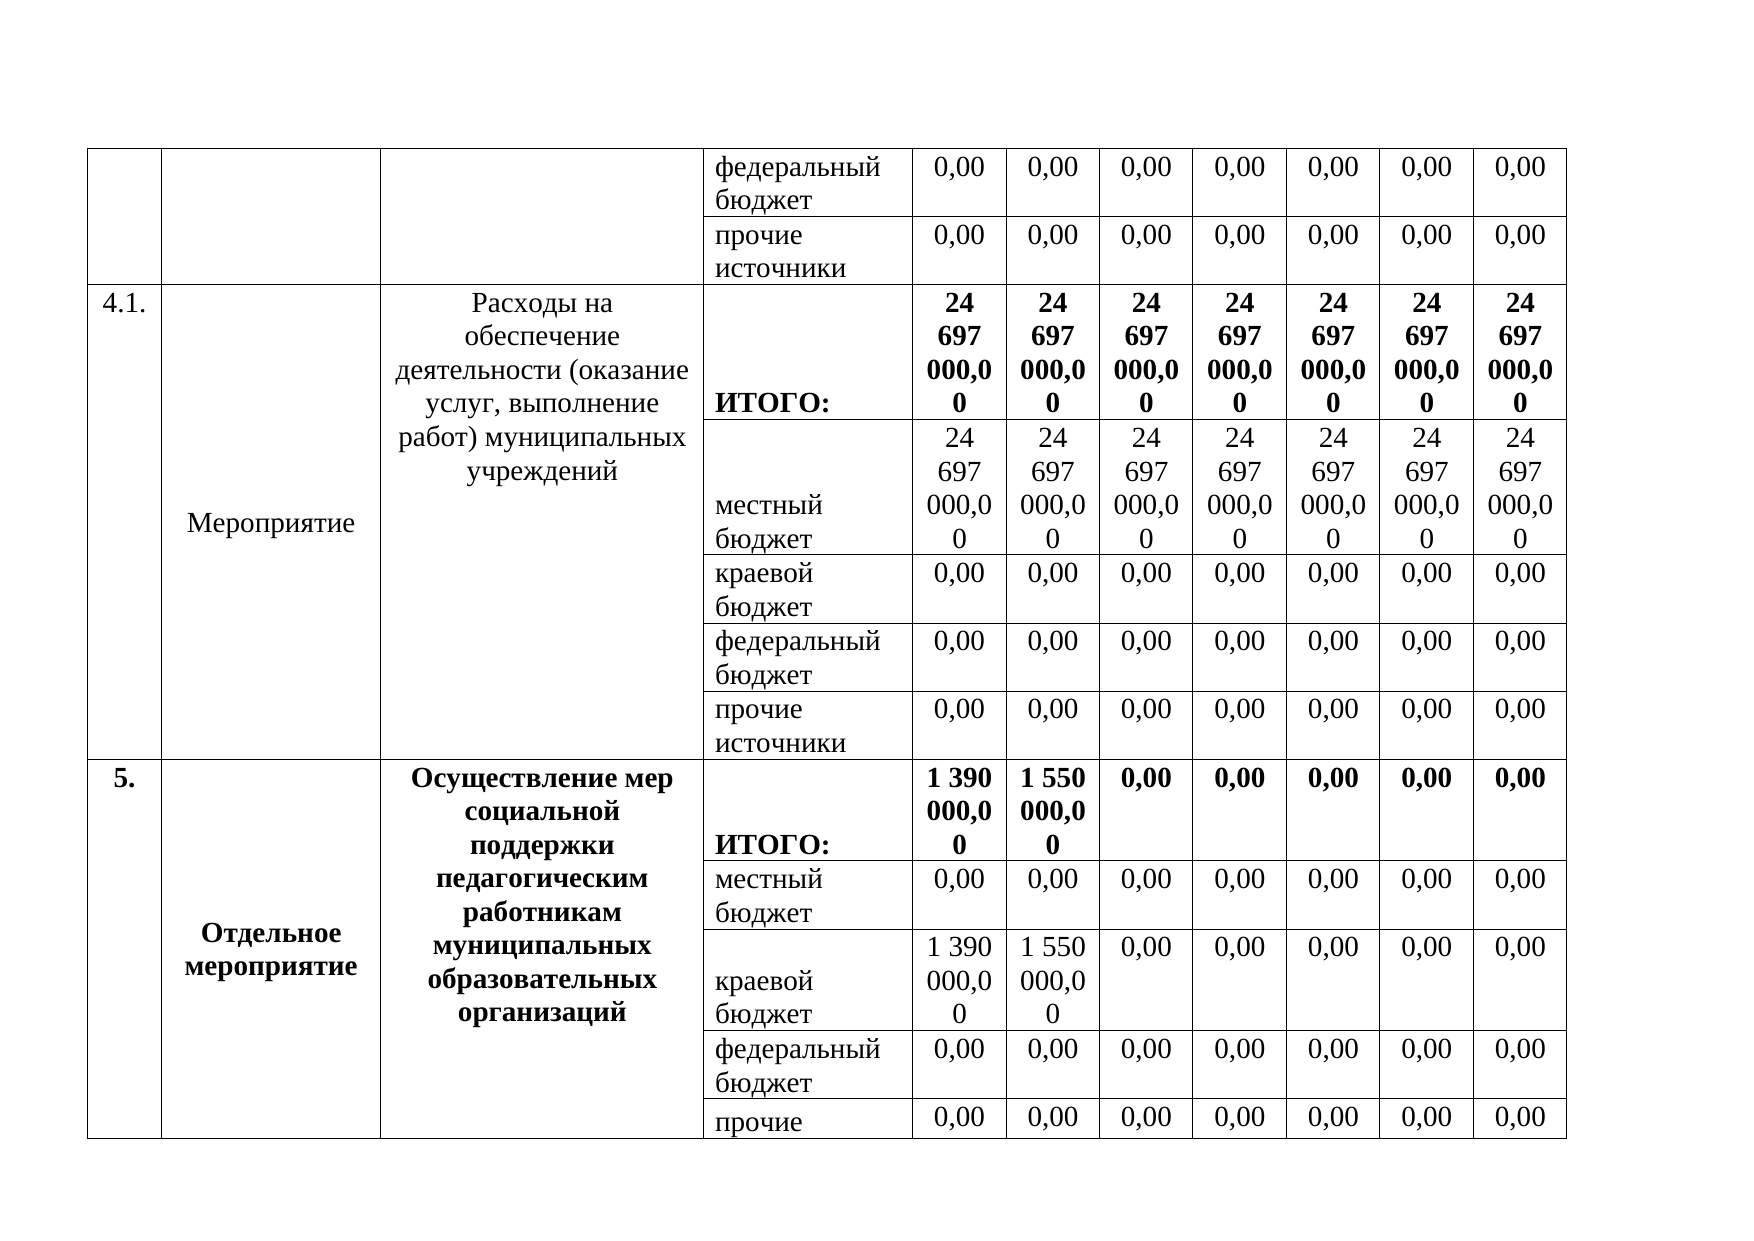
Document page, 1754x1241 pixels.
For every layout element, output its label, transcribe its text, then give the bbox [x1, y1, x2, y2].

table_cell 1 550 000,00 [1007, 760, 1099, 860]
table_cell 0,00 [1380, 1099, 1473, 1137]
table_cell 0,00 [913, 149, 1006, 216]
table_cell 0,00 [1100, 555, 1192, 622]
table_cell 24 697 000,00 [1380, 285, 1473, 419]
table_cell 0,00 [1474, 861, 1566, 928]
table_cell 0,00 [1287, 217, 1379, 284]
table_cell 0,00 [1380, 624, 1473, 691]
table_cell 0,00 [1380, 861, 1473, 928]
table_cell 0,00 [1287, 692, 1379, 759]
table_cell 24 697 000,00 [1007, 420, 1099, 554]
table_cell 0,00 [1474, 1031, 1566, 1098]
table_cell 0,00 [1007, 217, 1099, 284]
table_cell 0,00 [1100, 1031, 1192, 1098]
table_cell 24 697 000,00 [1474, 420, 1566, 554]
table_cell 0,00 [1193, 760, 1286, 860]
table_cell 0,00 [1474, 624, 1566, 691]
table_cell 0,00 [1474, 555, 1566, 622]
table_cell Осуществление мер социальной поддержки педагогическим работникам муниципальных образовательных организаций [381, 760, 703, 1137]
table_cell 0,00 [1287, 930, 1379, 1030]
table_cell прочие источники [704, 1099, 912, 1137]
table_cell ИТОГО: [704, 285, 912, 419]
table_cell 0,00 [1100, 624, 1192, 691]
table_cell 0,00 [1287, 1031, 1379, 1098]
table_cell прочие источники [704, 217, 912, 284]
table_cell 24 697 000,00 [1007, 285, 1099, 419]
table_cell Расходы на обеспечение деятельности (оказание услуг, выполнение работ) муниципальных учреждений [381, 285, 703, 759]
table_cell 0,00 [1100, 692, 1192, 759]
table_cell 0,00 [1287, 624, 1379, 691]
table_cell 24 697 000,00 [1193, 285, 1286, 419]
table_cell 0,00 [1287, 555, 1379, 622]
table_cell местный бюджет [704, 861, 912, 928]
table_cell 5. [88, 760, 161, 1137]
table_cell 0,00 [1193, 624, 1286, 691]
table_cell 0,00 [1007, 555, 1099, 622]
table_cell Мероприятие [162, 285, 380, 759]
table_cell 0,00 [1100, 930, 1192, 1030]
table_cell 0,00 [1100, 217, 1192, 284]
table_cell 4.1. [88, 285, 161, 759]
table_cell 24 697 000,00 [1474, 285, 1566, 419]
table_cell 0,00 [1380, 692, 1473, 759]
table_cell 0,00 [913, 555, 1006, 622]
table_cell 0,00 [1100, 760, 1192, 860]
table_cell 0,00 [1193, 217, 1286, 284]
table_cell 0,00 [1007, 624, 1099, 691]
table_cell краевой бюджет [704, 930, 912, 1030]
table_cell 0,00 [1193, 555, 1286, 622]
table_cell 0,00 [1193, 692, 1286, 759]
table_cell 0,00 [913, 861, 1006, 928]
table_cell 0,00 [1474, 1099, 1566, 1137]
table_cell 0,00 [1007, 149, 1099, 216]
table_cell федеральный бюджет [704, 624, 912, 691]
table_cell 0,00 [913, 1031, 1006, 1098]
table_cell 0,00 [1380, 760, 1473, 860]
table_cell 24 697 000,00 [913, 285, 1006, 419]
table_cell 0,00 [1007, 1031, 1099, 1098]
table_cell 0,00 [1380, 930, 1473, 1030]
table_cell местный бюджет [704, 420, 912, 554]
table_cell 0,00 [913, 1099, 1006, 1137]
table_cell 0,00 [1474, 692, 1566, 759]
table_cell 0,00 [1007, 861, 1099, 928]
table_cell 0,00 [1007, 1099, 1099, 1137]
table_cell 24 697 000,00 [1380, 420, 1473, 554]
table_cell федеральный бюджет [704, 1031, 912, 1098]
table_cell 0,00 [913, 217, 1006, 284]
table_cell 24 697 000,00 [1287, 285, 1379, 419]
table_cell 0,00 [1193, 861, 1286, 928]
table_cell 0,00 [1287, 149, 1379, 216]
table_cell 1 390 000,00 [913, 930, 1006, 1030]
table_cell 0,00 [1380, 149, 1473, 216]
table_cell 0,00 [913, 624, 1006, 691]
table_cell 24 697 000,00 [1193, 420, 1286, 554]
table_cell 0,00 [1474, 149, 1566, 216]
table_cell краевой бюджет [704, 555, 912, 622]
table_cell 0,00 [1287, 861, 1379, 928]
table_cell 1 390 000,00 [913, 760, 1006, 860]
table_cell 0,00 [1007, 692, 1099, 759]
table_cell 24 697 000,00 [1287, 420, 1379, 554]
table_cell 0,00 [913, 692, 1006, 759]
table_cell 0,00 [1100, 1099, 1192, 1137]
table_cell 24 697 000,00 [1100, 420, 1192, 554]
table_cell 0,00 [1193, 1031, 1286, 1098]
table_cell 0,00 [1474, 217, 1566, 284]
table_cell федеральный бюджет [704, 149, 912, 216]
table_cell 0,00 [1100, 149, 1192, 216]
table_cell 0,00 [1100, 861, 1192, 928]
table_cell прочие источники [704, 692, 912, 759]
table_cell ИТОГО: [704, 760, 912, 860]
table_cell 0,00 [1193, 930, 1286, 1030]
table_cell 0,00 [1193, 149, 1286, 216]
table_cell Отдельное мероприятие [162, 760, 380, 1137]
table_cell 0,00 [1380, 217, 1473, 284]
table_cell 0,00 [1474, 760, 1566, 860]
table_cell 0,00 [1380, 1031, 1473, 1098]
table_cell 0,00 [1474, 930, 1566, 1030]
table_cell 24 697 000,00 [913, 420, 1006, 554]
table_cell 0,00 [1287, 760, 1379, 860]
table_cell 1 550 000,00 [1007, 930, 1099, 1030]
table_cell 0,00 [1380, 555, 1473, 622]
table_cell 0,00 [1287, 1099, 1379, 1137]
table_cell 0,00 [1193, 1099, 1286, 1137]
table_cell 24 697 000,00 [1100, 285, 1192, 419]
